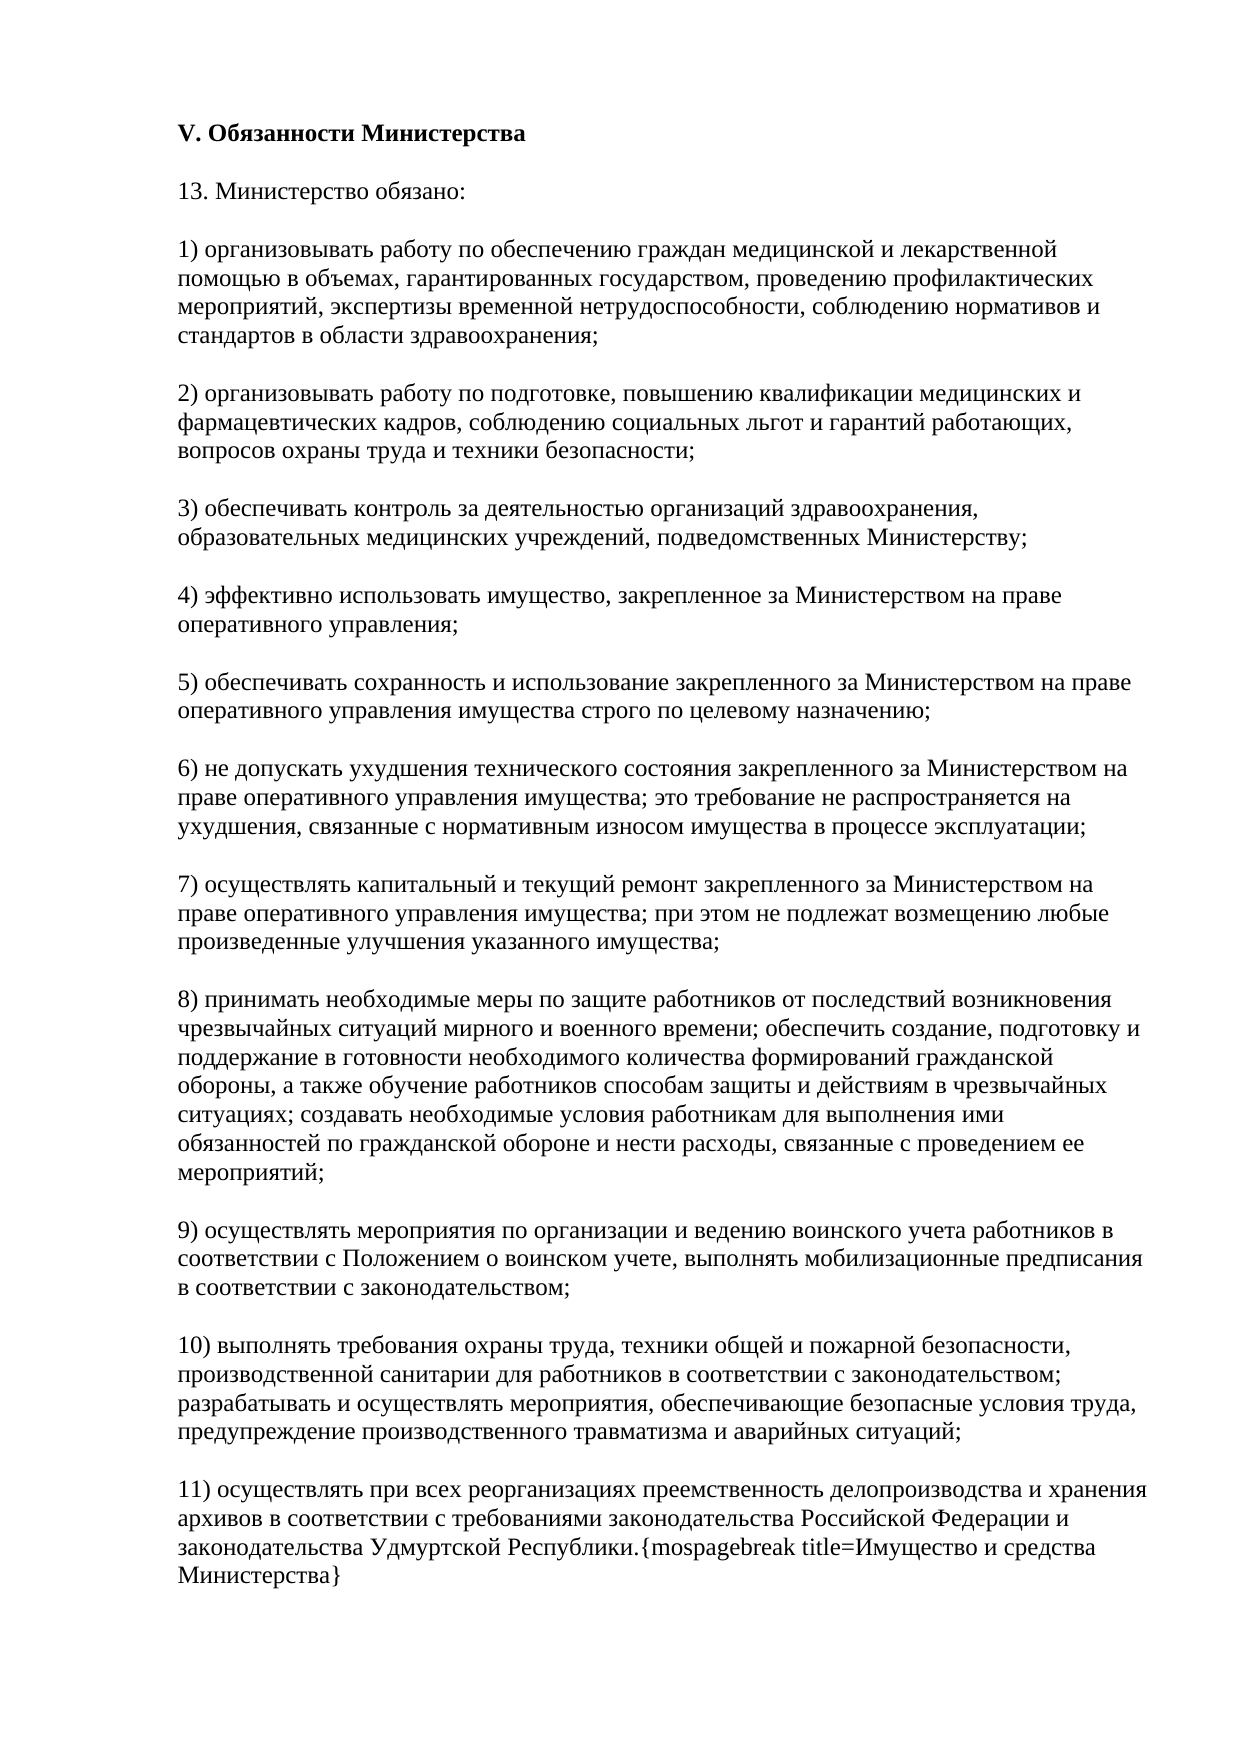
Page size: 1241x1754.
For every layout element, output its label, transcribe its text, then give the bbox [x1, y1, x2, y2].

subtitle V. Обязанности Министерства [177, 118, 1152, 147]
text 6) не допускать ухудшения технического состояния закрепленного за Министерством на праве оперативного управления имущества; это требование не распространяется на ухудшения, связанные с нормативным износом имущества в процессе эксплуатации; [177, 753, 1152, 840]
text 11) осуществлять при всех реорганизациях преемственность делопроизводства и хранения архивов в соответствии с требованиями законодательства Российской Федерации и законодательства Удмуртской Республики.{mospagebreak title=Имущество и средства Министерства} [177, 1474, 1152, 1589]
text 8) принимать необходимые меры по защите работников от последствий возникновения чрезвычайных ситуаций мирного и военного времени; обеспечить создание, подготовку и поддержание в готовности необходимого количества формирований гражданской обороны, а также обучение работников способам защиты и действиям в чрезвычайных ситуациях; создавать необходимые условия работникам для выполнения ими обязанностей по гражданской обороне и нести расходы, связанные с проведением ее мероприятий; [177, 984, 1152, 1186]
text 10) выполнять требования охраны труда, техники общей и пожарной безопасности, производственной санитарии для работников в соответствии с законодательством; разрабатывать и осуществлять мероприятия, обеспечивающие безопасные условия труда, предупреждение производственного травматизма и аварийных ситуаций; [177, 1330, 1152, 1445]
text 2) организовывать работу по подготовке, повышению квалификации медицинских и фармацевтических кадров, соблюдению социальных льгот и гарантий работающих, вопросов охраны труда и техники безопасности; [177, 378, 1152, 464]
text 5) обеспечивать сохранность и использование закрепленного за Министерством на праве оперативного управления имущества строго по целевому назначению; [177, 667, 1152, 724]
text 1) организовывать работу по обеспечению граждан медицинской и лекарственной помощью в объемах, гарантированных государством, проведению профилактических мероприятий, экспертизы временной нетрудоспособности, соблюдению нормативов и стандартов в области здравоохранения; [177, 234, 1152, 349]
text 13. Министерство обязано: [177, 176, 1152, 205]
text 4) эффективно использовать имущество, закрепленное за Министерством на праве оперативного управления; [177, 580, 1152, 638]
text 9) осуществлять мероприятия по организации и ведению воинского учета работников в соответствии с Положением о воинском учете, выполнять мобилизационные предписания в соответствии с законодательством; [177, 1215, 1152, 1301]
text 7) осуществлять капитальный и текущий ремонт закрепленного за Министерством на праве оперативного управления имущества; при этом не подлежат возмещению любые произведенные улучшения указанного имущества; [177, 869, 1152, 955]
text 3) обеспечивать контроль за деятельностью организаций здравоохранения, образовательных медицинских учреждений, подведомственных Министерству; [177, 493, 1152, 551]
